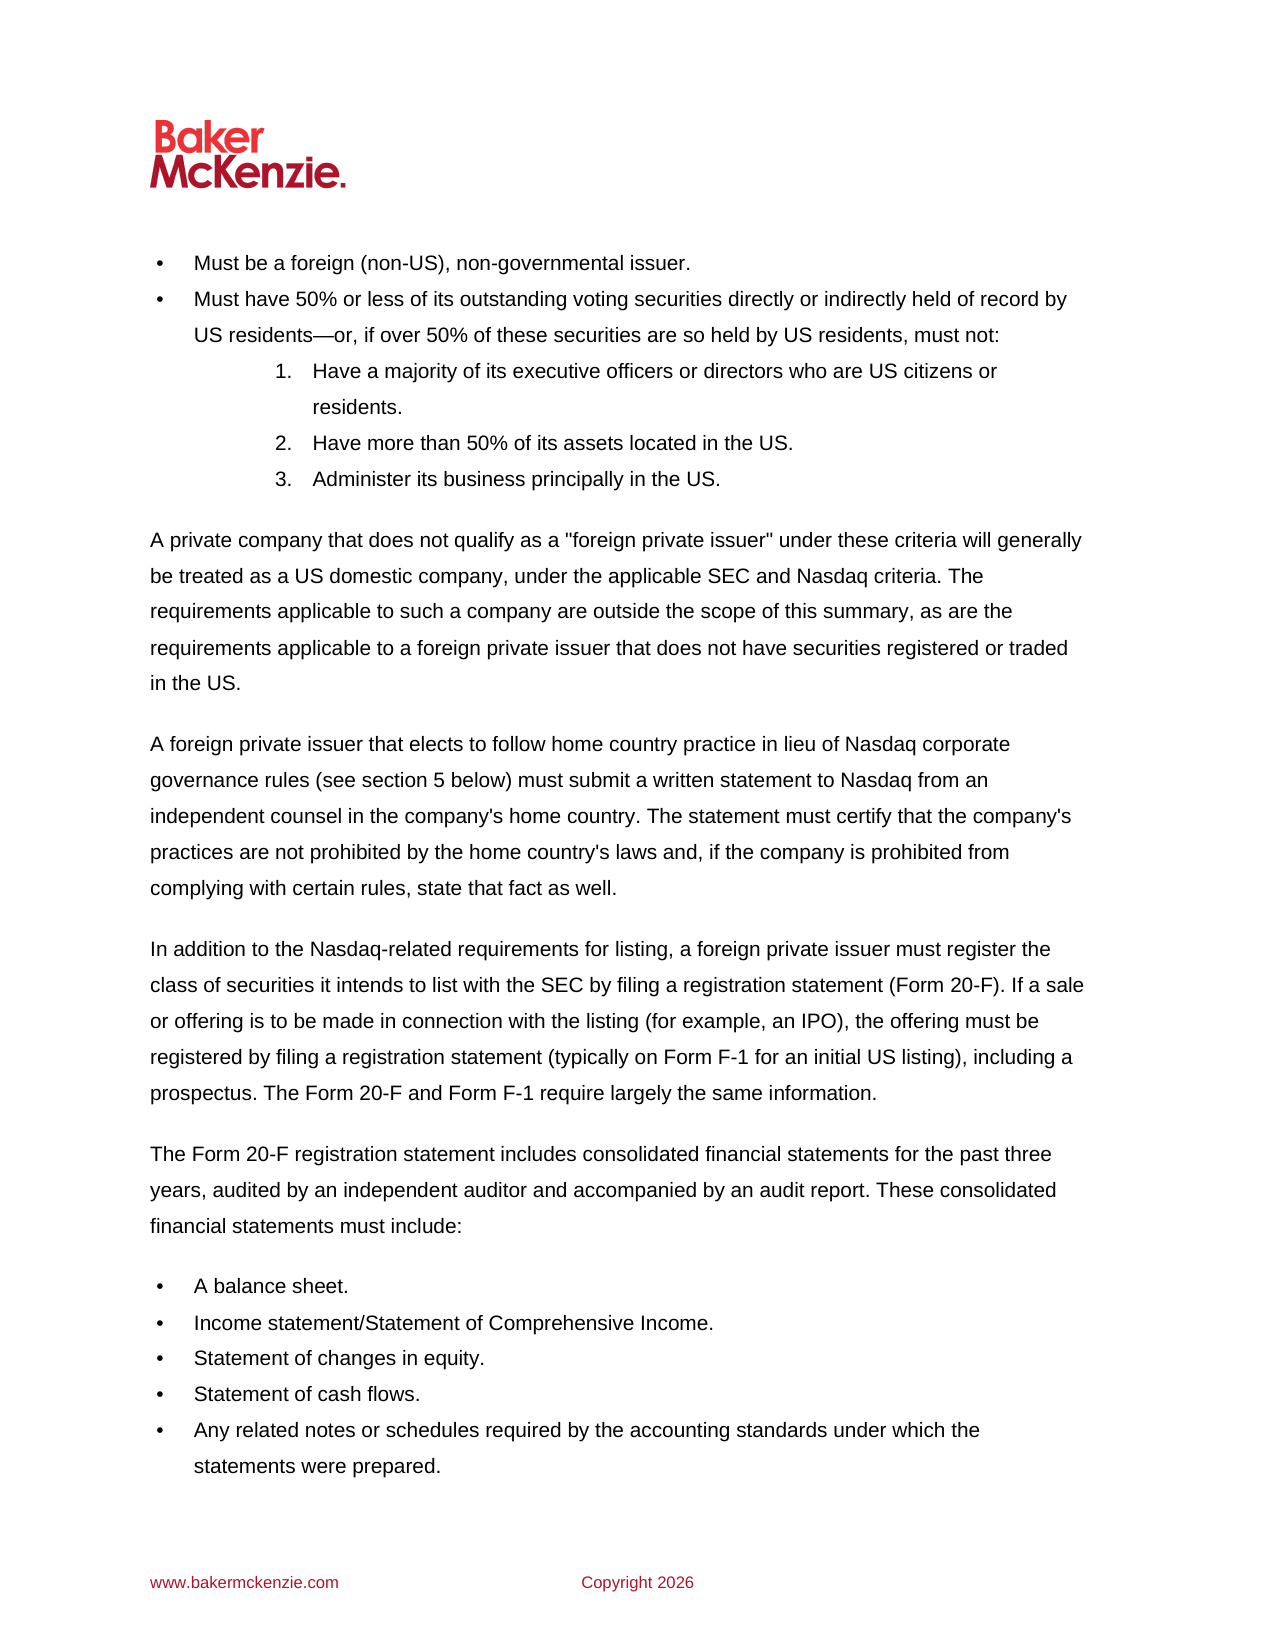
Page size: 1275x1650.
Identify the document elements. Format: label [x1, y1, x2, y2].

picture [150, 120, 346, 189]
